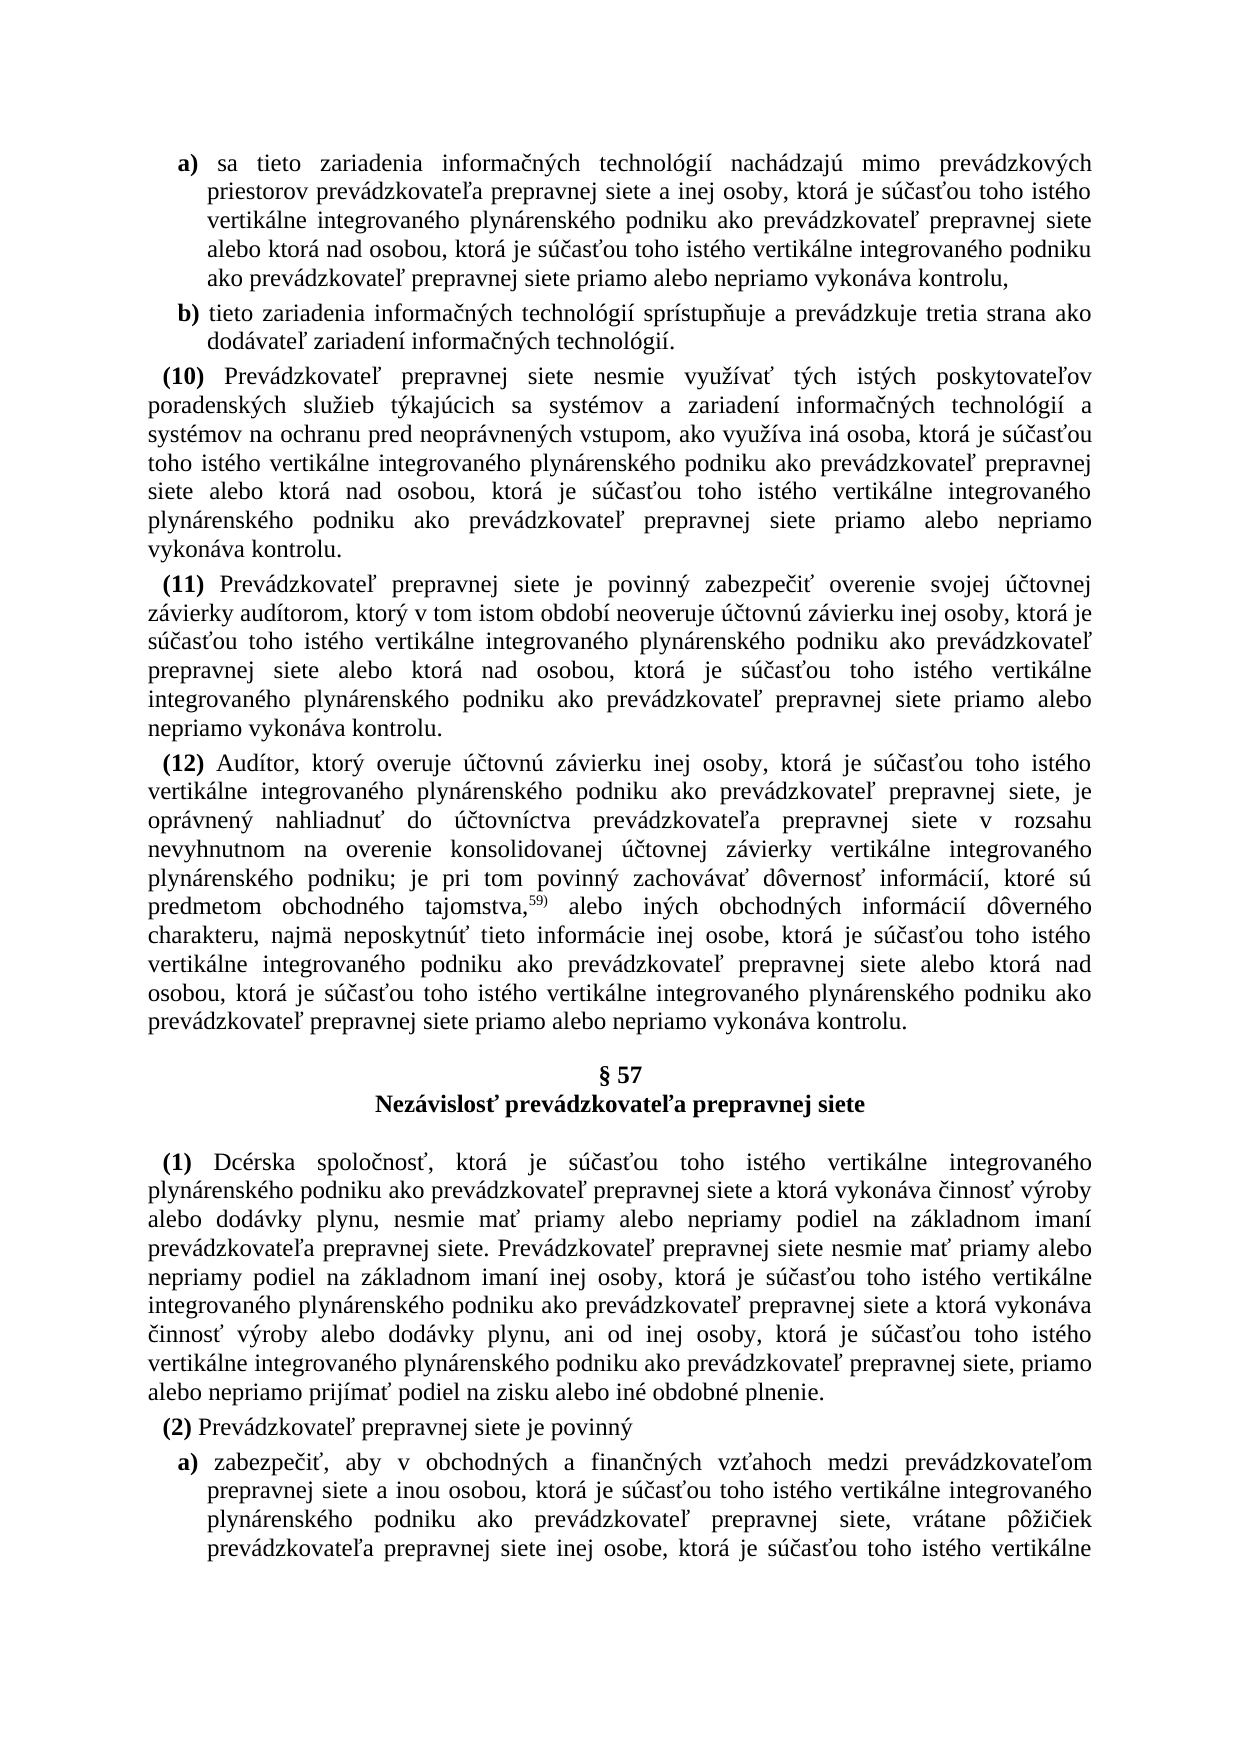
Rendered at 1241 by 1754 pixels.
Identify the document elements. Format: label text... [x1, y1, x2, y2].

text (12) Audítor, ktorý overuje účtovnú závierku inej osoby, ktorá je súčasťou toho istého vertikálne integrovaného plynárenského podniku ako prevádzkovateľ prepravnej siete, je oprávnený nahliadnuť do účtovníctva prevádzkovateľa prepravnej siete v rozsahu nevyhnutnom na overenie konsolidovanej účtovnej závierky vertikálne integrovaného plynárenského podniku; je pri tom povinný zachovávať dôvernosť informácií, ktoré sú predmetom obchodného tajomstva,59) alebo iných obchodných informácií dôverného charakteru, najmä neposkytnúť tieto informácie inej osobe, ktorá je súčasťou toho istého vertikálne integrovaného podniku ako prevádzkovateľ prepravnej siete alebo ktorá nad osobou, ktorá je súčasťou toho istého vertikálne integrovaného plynárenského podniku ako prevádzkovateľ prepravnej siete priamo alebo nepriamo vykonáva kontrolu. [148, 748, 1093, 1035]
text (11) Prevádzkovateľ prepravnej siete je povinný zabezpečiť overenie svojej účtovnej závierky audítorom, ktorý v tom istom období neoveruje účtovnú závierku inej osoby, ktorá je súčasťou toho istého vertikálne integrovaného plynárenského podniku ako prevádzkovateľ prepravnej siete alebo ktorá nad osobou, ktorá je súčasťou toho istého vertikálne integrovaného plynárenského podniku ako prevádzkovateľ prepravnej siete priamo alebo nepriamo vykonáva kontrolu. [148, 569, 1093, 741]
text (10) Prevádzkovateľ prepravnej siete nesmie využívať tých istých poskytovateľov poradenských služieb týkajúcich sa systémov a zariadení informačných technológií a systémov na ochranu pred neoprávnených vstupom, ako využíva iná osoba, ktorá je súčasťou toho istého vertikálne integrovaného plynárenského podniku ako prevádzkovateľ prepravnej siete alebo ktorá nad osobou, ktorá je súčasťou toho istého vertikálne integrovaného plynárenského podniku ako prevádzkovateľ prepravnej siete priamo alebo nepriamo vykonáva kontrolu. [148, 361, 1093, 563]
text (1) Dcérska spoločnosť, ktorá je súčasťou toho istého vertikálne integrovaného plynárenského podniku ako prevádzkovateľ prepravnej siete a ktorá vykonáva činnosť výroby alebo dodávky plynu, nesmie mať priamy alebo nepriamy podiel na základnom imaní prevádzkovateľa prepravnej siete. Prevádzkovateľ prepravnej siete nesmie mať priamy alebo nepriamy podiel na základnom imaní inej osoby, ktorá je súčasťou toho istého vertikálne integrovaného plynárenského podniku ako prevádzkovateľ prepravnej siete a ktorá vykonáva činnosť výroby alebo dodávky plynu, ani od inej osoby, ktorá je súčasťou toho istého vertikálne integrovaného plynárenského podniku ako prevádzkovateľ prepravnej siete, priamo alebo nepriamo prijímať podiel na zisku alebo iné obdobné plnenie. [148, 1147, 1093, 1406]
text § 57 Nezávislosť prevádzkovateľa prepravnej siete [148, 1060, 1093, 1118]
text (2) Prevádzkovateľ prepravnej siete je povinný [148, 1412, 1093, 1441]
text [177, 1447, 1093, 1562]
text b) tieto zariadenia informačných technológií sprístupňuje a prevádzkuje tretia strana ako dodávateľ zariadení informačných technológií. [177, 298, 1093, 355]
text a) sa tieto zariadenia informačných technológií nachádzajú mimo prevádzkových priestorov prevádzkovateľa prepravnej siete a inej osoby, ktorá je súčasťou toho istého vertikálne integrovaného plynárenského podniku ako prevádzkovateľ prepravnej siete alebo ktorá nad osobou, ktorá je súčasťou toho istého vertikálne integrovaného podniku ako prevádzkovateľ prepravnej siete priamo alebo nepriamo vykonáva kontrolu, [177, 148, 1093, 291]
